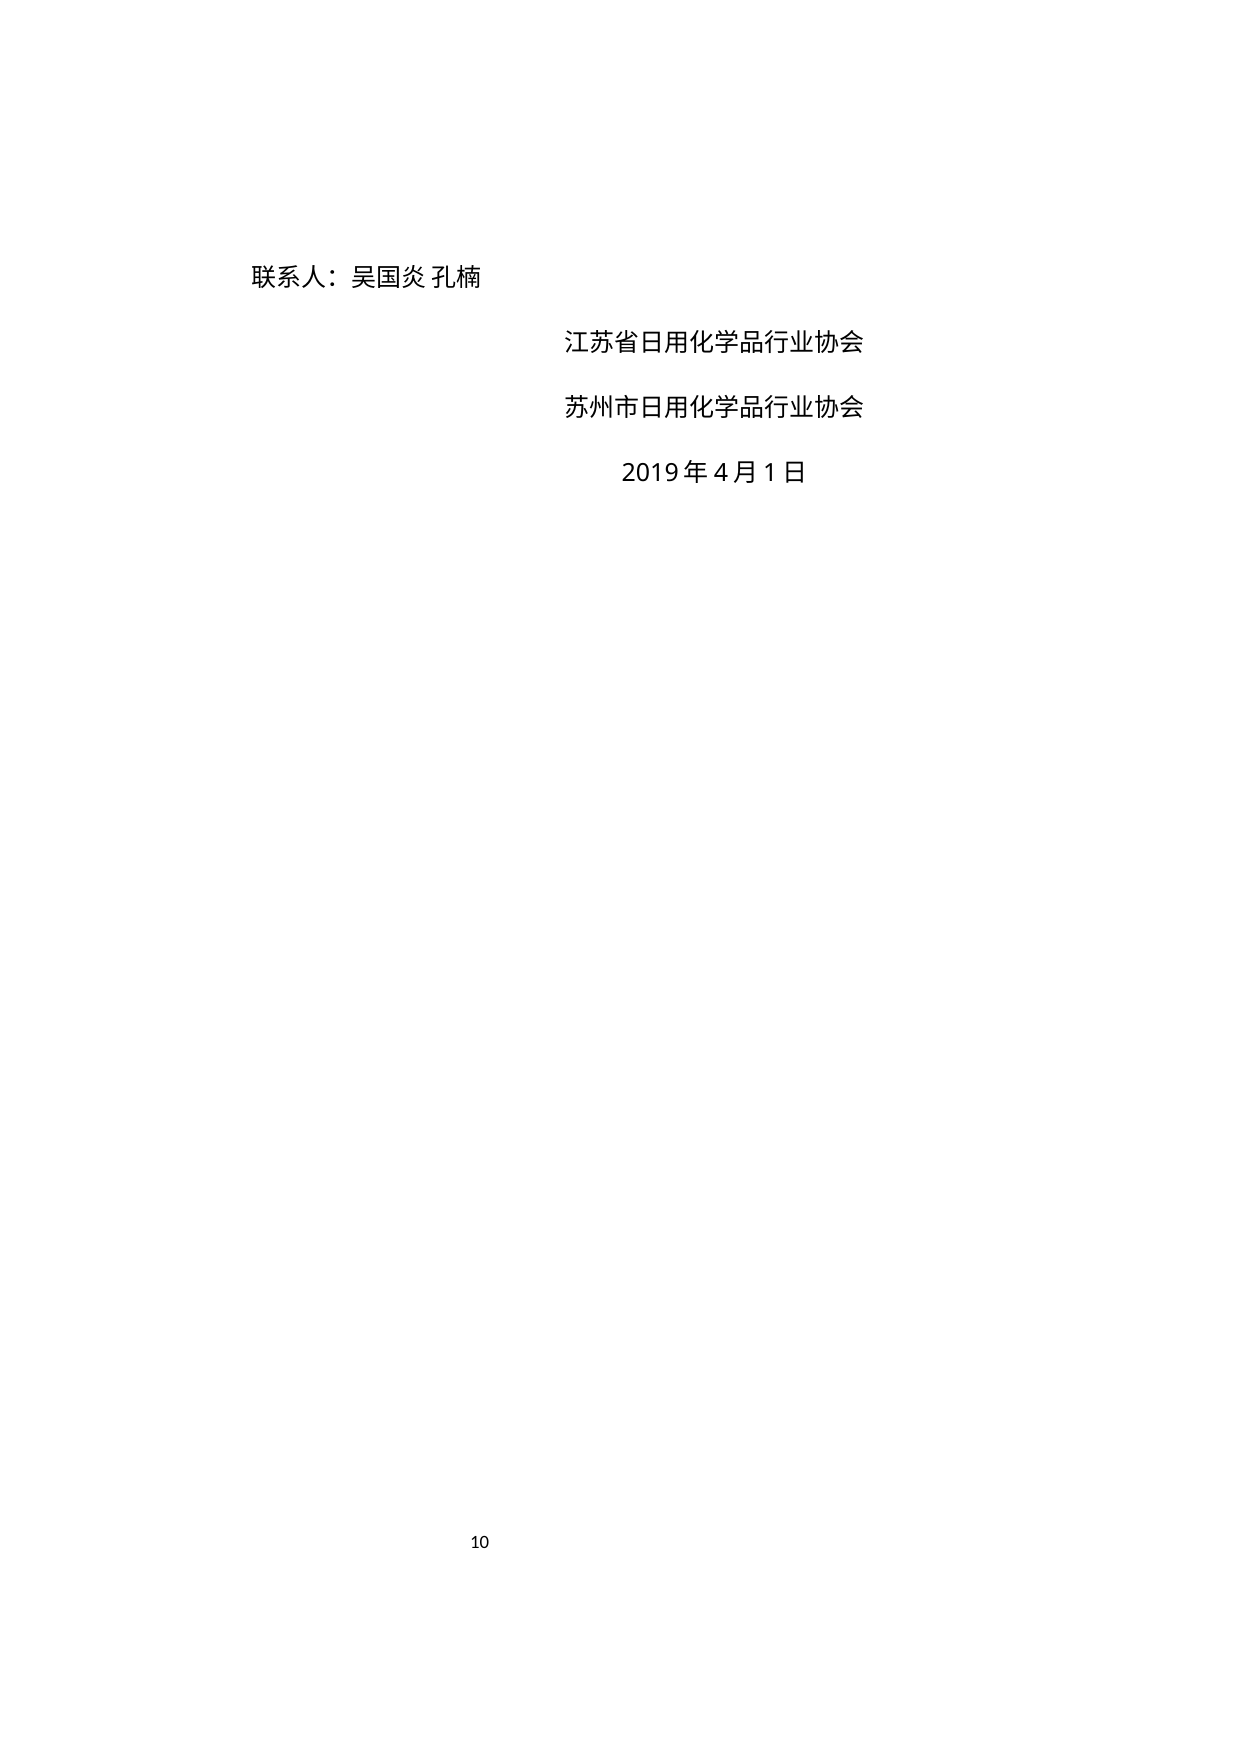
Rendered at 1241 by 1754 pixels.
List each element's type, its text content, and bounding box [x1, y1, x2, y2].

text 2019年4月1日 [201, 438, 1039, 503]
text 苏州市日用化学品行业协会 [201, 373, 1039, 438]
text 江苏省日用化学品行业协会 [201, 308, 1039, 373]
text 联系人：吴国炎 孔楠 [201, 243, 1039, 308]
